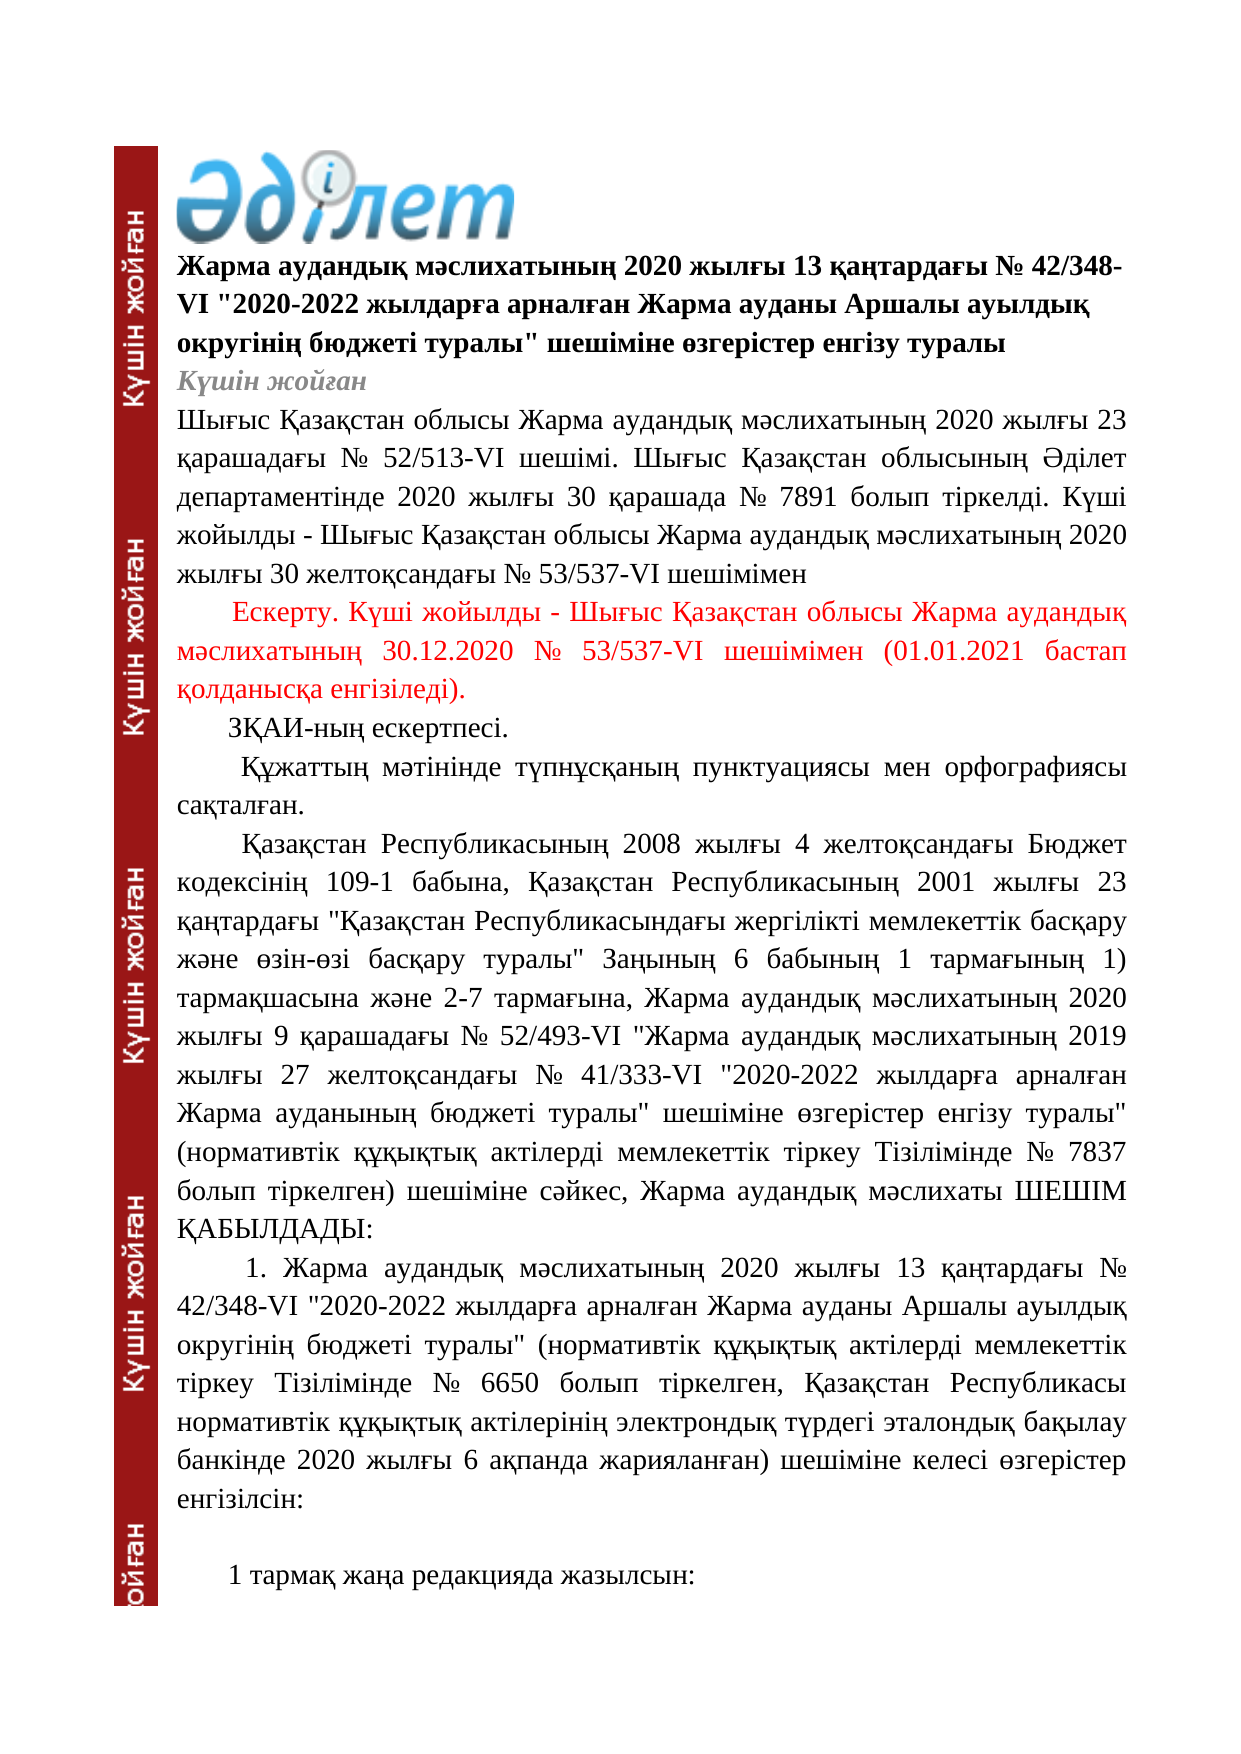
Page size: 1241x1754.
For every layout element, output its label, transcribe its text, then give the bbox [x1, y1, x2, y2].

picture [114, 358, 158, 363]
picture [114, 1245, 158, 1250]
picture [114, 821, 158, 826]
text Ескерту. Күші жойылды - Шығыс Қазақстан облысы Жарма аудандық мәслихатының 30.12.2020 № 53/537-VI шешімімен (01.01.2021 бастап қолданысқа енгізіледі). [112, 594, 1128, 705]
picture [114, 744, 158, 749]
text Қазақстан Республикасының 2008 жылғы 4 желтоқсандағы Бюджет кодексінің 109-1 бабына, Қазақстан Республикасының 2001 жылғы 23 қаңтардағы "Қазақстан Республикасындағы жергілікті мемлекеттік басқару және өзін-өзі басқару туралы" Заңының 6 бабының 1 тармағының 1) тармақшасына және 2-7 тармағына, Жарма аудандық мәслихатының 2020 жылғы 9 қарашадағы № 52/493-VI "Жарма аудандық мәслихатының 2019 жылғы 27 желтоқсандағы № 41/333-VI "2020-2022 жылдарға арналған Жарма ауданының бюджеті туралы" шешіміне өзгерістер енгізу туралы" (нормативтік құқықтық актілерді мемлекеттік тіркеу Тізілімінде № 7837 болып тіркелген) шешіміне сәйкес, Жарма аудандық мәслихаты ШЕШІМ ҚАБЫЛДАДЫ: [112, 826, 1128, 1245]
text 1 тармақ жаңа редакцияда жазылсын: [112, 1557, 1128, 1590]
picture [114, 705, 158, 710]
picture [114, 146, 158, 248]
text Шығыс Қазақстан облысы Жарма аудандық мәслихатының 2020 жылғы 23 қарашадағы № 52/513-VI шешімі. Шығыс Қазақстан облысының Әділет департаментінде 2020 жылғы 30 қарашада № 7891 болып тіркелді. Күші жойылды - Шығыс Қазақстан облысы Жарма аудандық мәслихатының 2020 жылғы 30 желтоқсандағы № 53/537-VI шешімімен [112, 402, 1128, 589]
picture [114, 397, 158, 402]
text Құжаттың мәтінінде түпнұсқаның пунктуациясы мен орфографиясы сақталған. [112, 749, 1128, 821]
picture [176, 150, 515, 244]
text Жарма аудандық мәслихатының 2020 жылғы 13 қаңтардағы № 42/348-VI "2020-2022 жылдарға арналған Жарма ауданы Аршалы ауылдық округінің бюджеті туралы" шешіміне өзгерістер енгізу туралы [112, 248, 1128, 358]
text 1. Жарма аудандық мәслихатының 2020 жылғы 13 қаңтардағы № 42/348-VI "2020-2022 жылдарға арналған Жарма ауданы Аршалы ауылдық округінің бюджеті туралы" (нормативтік құқықтық актілерді мемлекеттік тіркеу Тізілімінде № 6650 болып тіркелген, Қазақстан Республикасы нормативтік құқықтық актілерінің электрондық түрдегі эталондық бақылау банкінде 2020 жылғы 6 ақпанда жарияланған) шешіміне келесі өзгерістер енгізілсін: [112, 1250, 1128, 1514]
picture [114, 1590, 158, 1606]
picture [114, 589, 158, 594]
text Күшін жойған [112, 363, 1128, 397]
picture [114, 1514, 158, 1557]
text ЗҚАИ-ның ескертпесі. [112, 710, 1128, 744]
